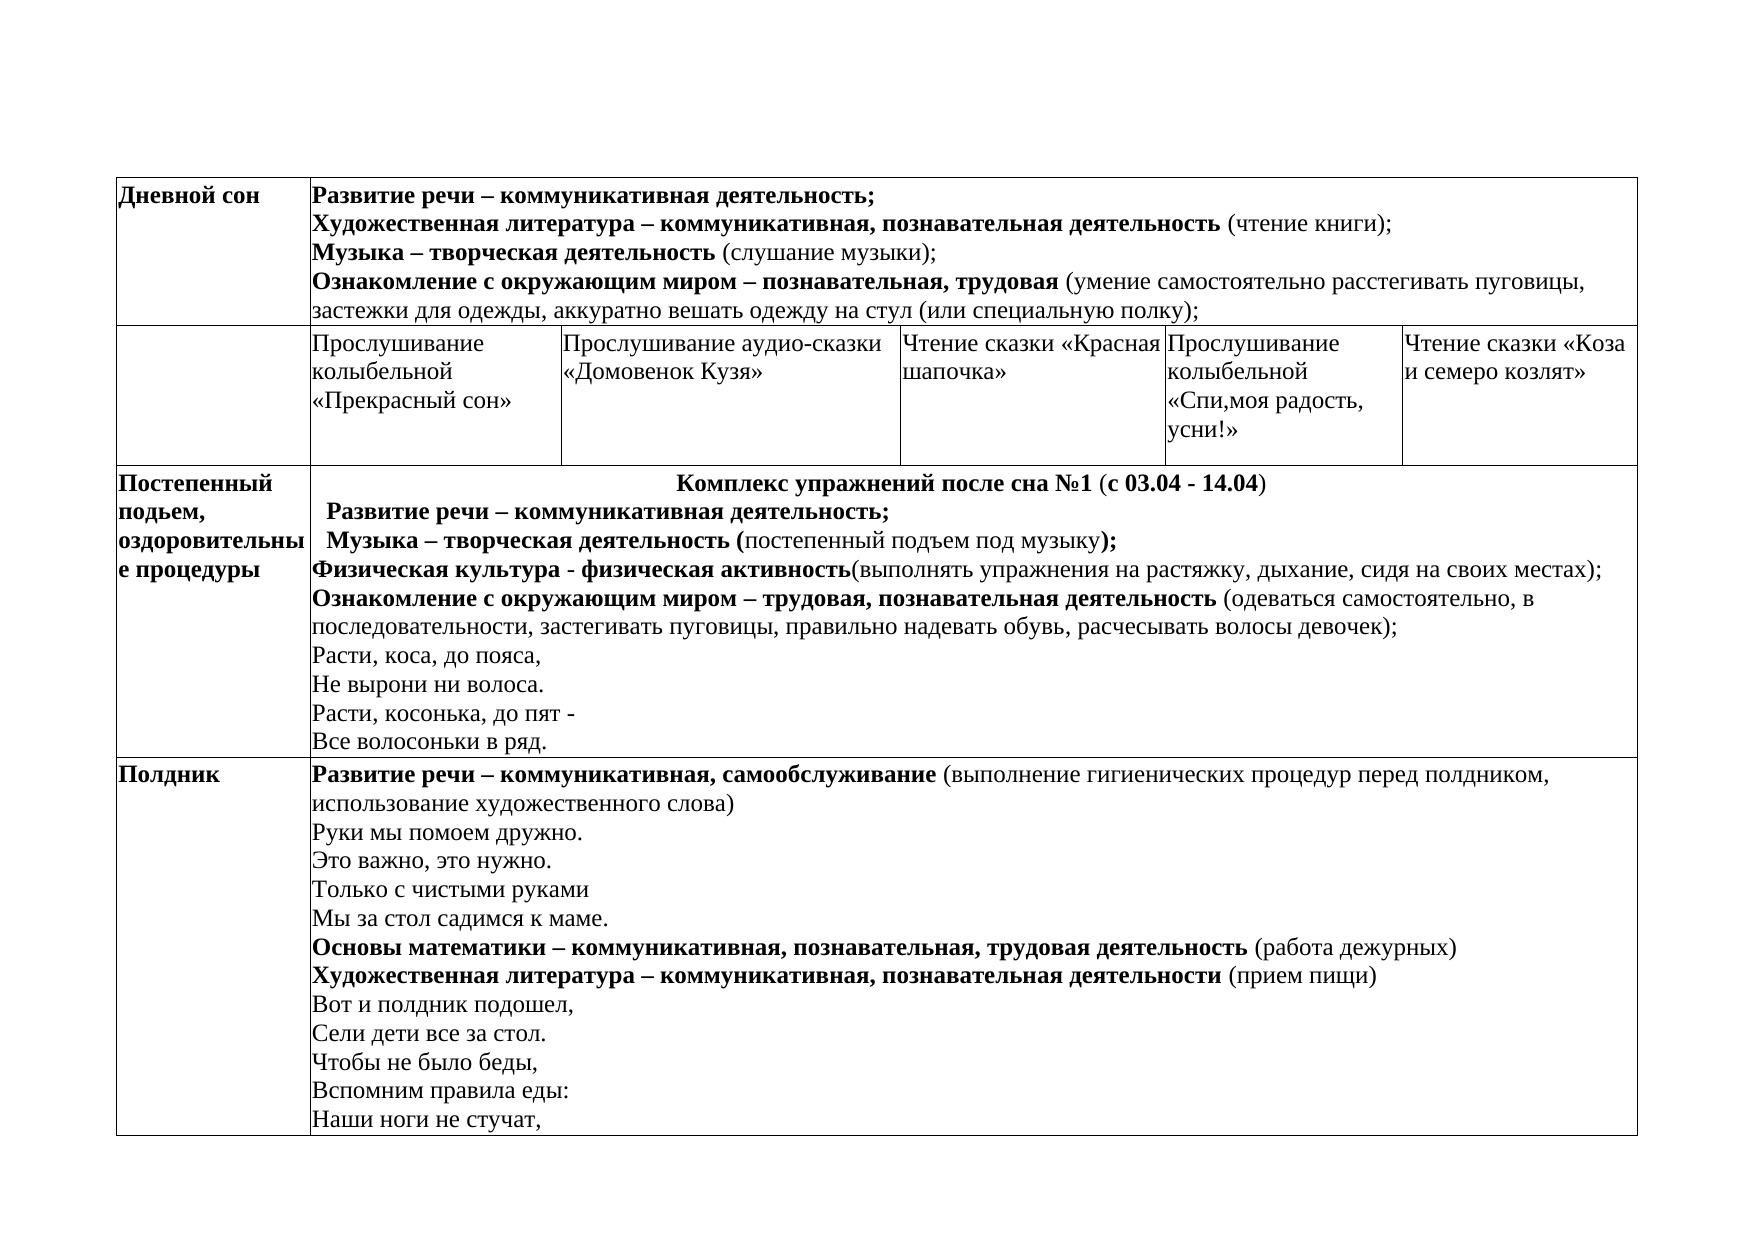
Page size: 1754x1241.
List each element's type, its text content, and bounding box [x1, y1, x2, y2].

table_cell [311, 758, 1637, 1135]
table_cell Развитие речи – коммуникативная деятельность; Художественная литература – коммуникативная, познавательная деятельность (чтение книги); Музыка – творческая деятельность (слушание музыки); Ознакомление с окружающим миром – познавательная, трудовая (умение самостоятельно расстегивать пуговицы, застежки для одежды, аккуратно вешать одежду на стул (или специальную полку); [311, 178, 1637, 325]
table_cell Чтение сказки «Красная шапочка» [901, 326, 1165, 465]
table_cell Прослушивание колыбельной «Прекрасный сон» [311, 326, 561, 465]
table_cell Комплекс упражнений после сна №1 (с 03.04 - 14.04) Развитие речи – коммуникативная деятельность; Музыка – творческая деятельность (постепенный подъем под музыку); Физическая культура - физическая активность(выполнять упражнения на растяжку, дыхание, сидя на своих местах); Ознакомление с окружающим миром – трудовая, познавательная деятельность (одеваться самостоятельно, в последовательности, застегивать пуговицы, правильно надевать обувь, расчесывать волосы девочек); Расти, коса, до пояса, Не вырони ни волоса. Расти, косонька, до пят - Все волосоньки в ряд. [311, 466, 1637, 757]
table_cell Дневной сон [117, 178, 310, 325]
table_cell Чтение сказки «Коза и семеро козлят» [1403, 326, 1637, 465]
table_cell Постепенный подьем, оздоровительные процедуры [117, 466, 310, 757]
table_cell Прослушивание аудио-сказки «Домовенок Кузя» [562, 326, 900, 465]
table_cell [117, 326, 310, 465]
table_cell Прослушивание колыбельной «Спи,моя радость, усни!» [1166, 326, 1402, 465]
table_cell Полдник [117, 758, 310, 1135]
